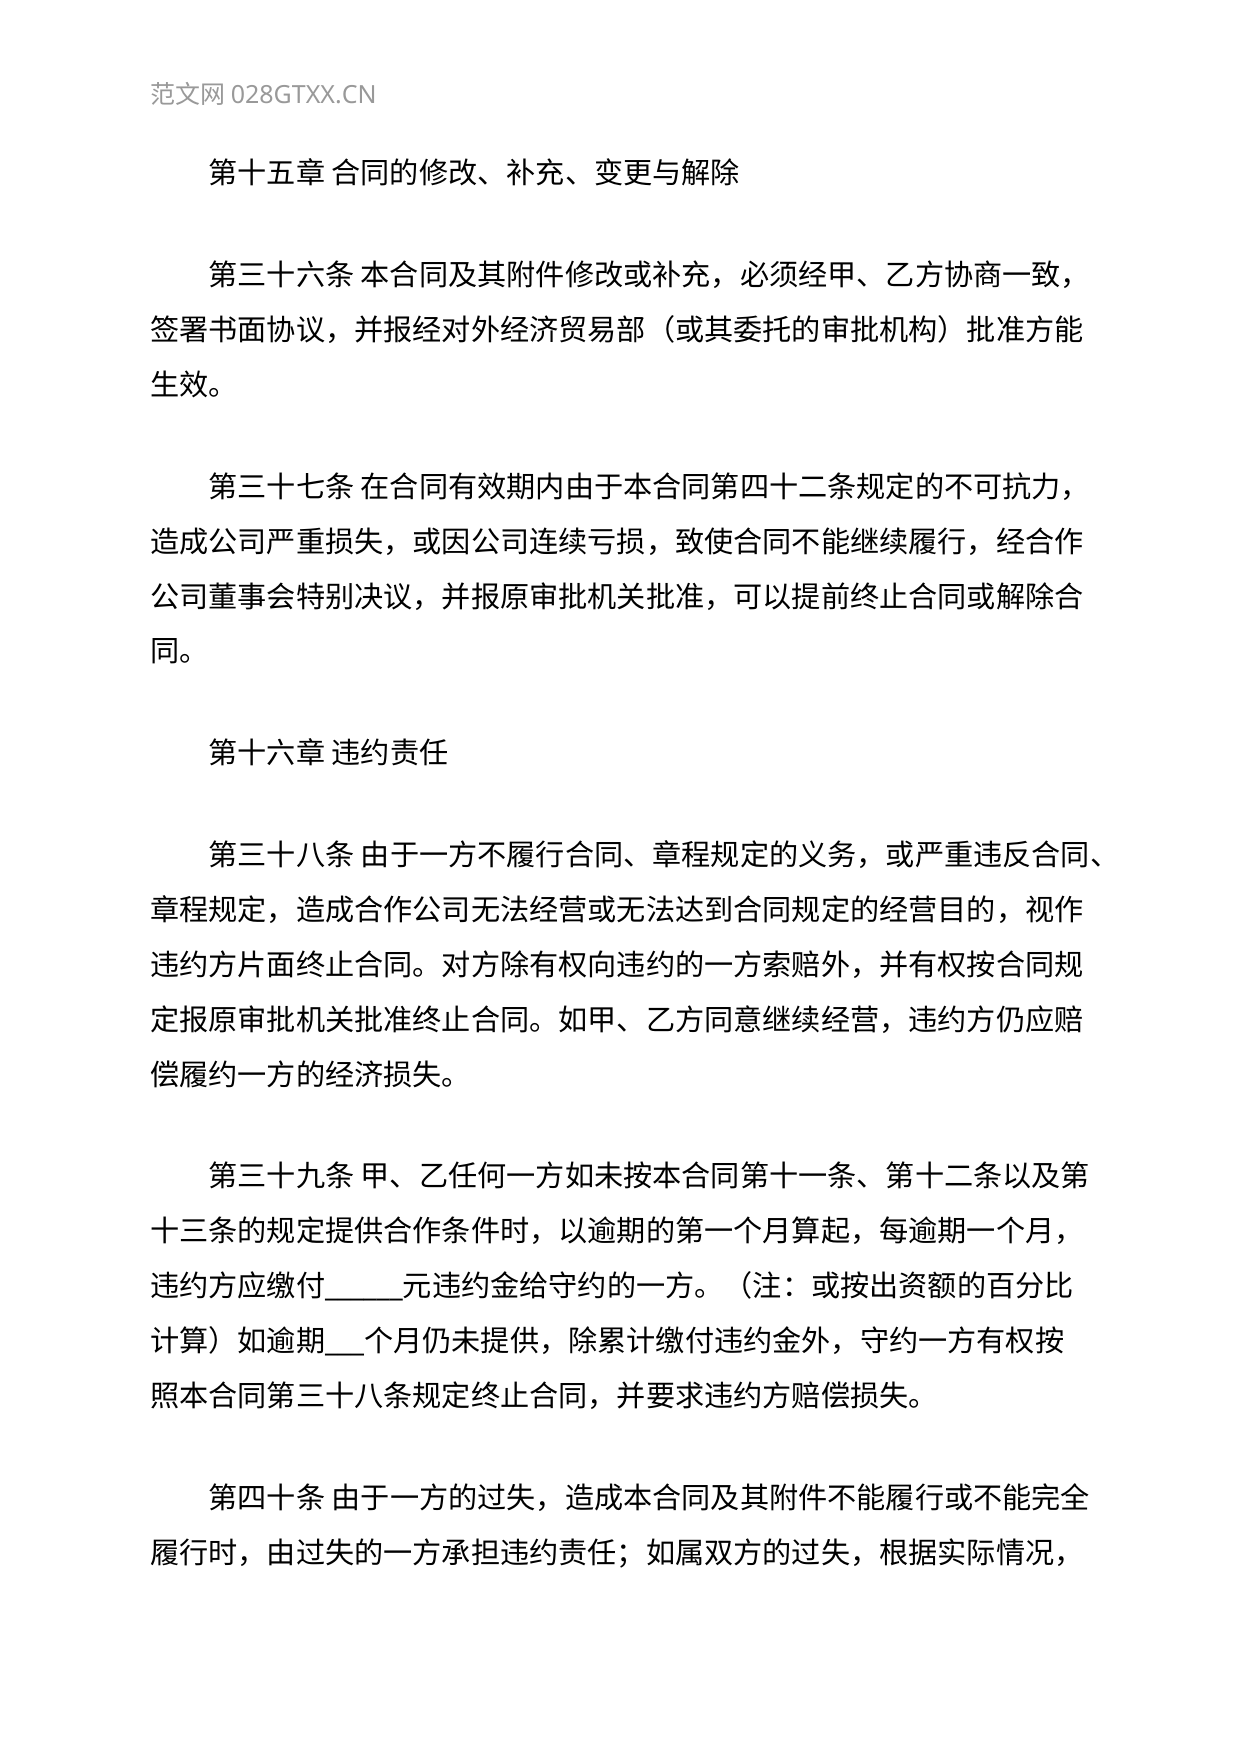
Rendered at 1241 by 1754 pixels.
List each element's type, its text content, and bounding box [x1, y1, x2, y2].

text 第三十六条 本合同及其附件修改或补充，必须经甲、乙方协商一致，签署书面协议，并报经对外经济贸易部（或其委托的审批机构）批准方能生效。 [150, 252, 1090, 404]
text 第三十七条 在合同有效期内由于本合同第四十二条规定的不可抗力，造成公司严重损失，或因公司连续亏损，致使合同不能继续履行，经合作公司董事会特别决议，并报原审批机关批准，可以提前终止合同或解除合同。 [150, 463, 1090, 670]
text 第三十九条 甲、乙任何一方如未按本合同第十一条、第十二条以及第十三条的规定提供合作条件时，以逾期的第一个月算起，每逾期一个月，违约方应缴付______元违约金给守约的一方。（注：或按出资额的百分比计算）如逾期___个月仍未提供，除累计缴付违约金外，守约一方有权按照本合同第三十八条规定终止合同，并要求违约方赔偿损失。 [150, 1153, 1090, 1415]
text 第十六章 违约责任 [150, 730, 1090, 772]
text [150, 1474, 1090, 1572]
text 第三十八条 由于一方不履行合同、章程规定的义务，或严重违反合同、章程规定，造成合作公司无法经营或无法达到合同规定的经营目的，视作违约方片面终止合同。对方除有权向违约的一方索赔外，并有权按合同规定报原审批机关批准终止合同。如甲、乙方同意继续经营，违约方仍应赔偿履约一方的经济损失。 [150, 832, 1090, 1093]
text 第十五章 合同的修改、补充、变更与解除 [150, 150, 1090, 192]
